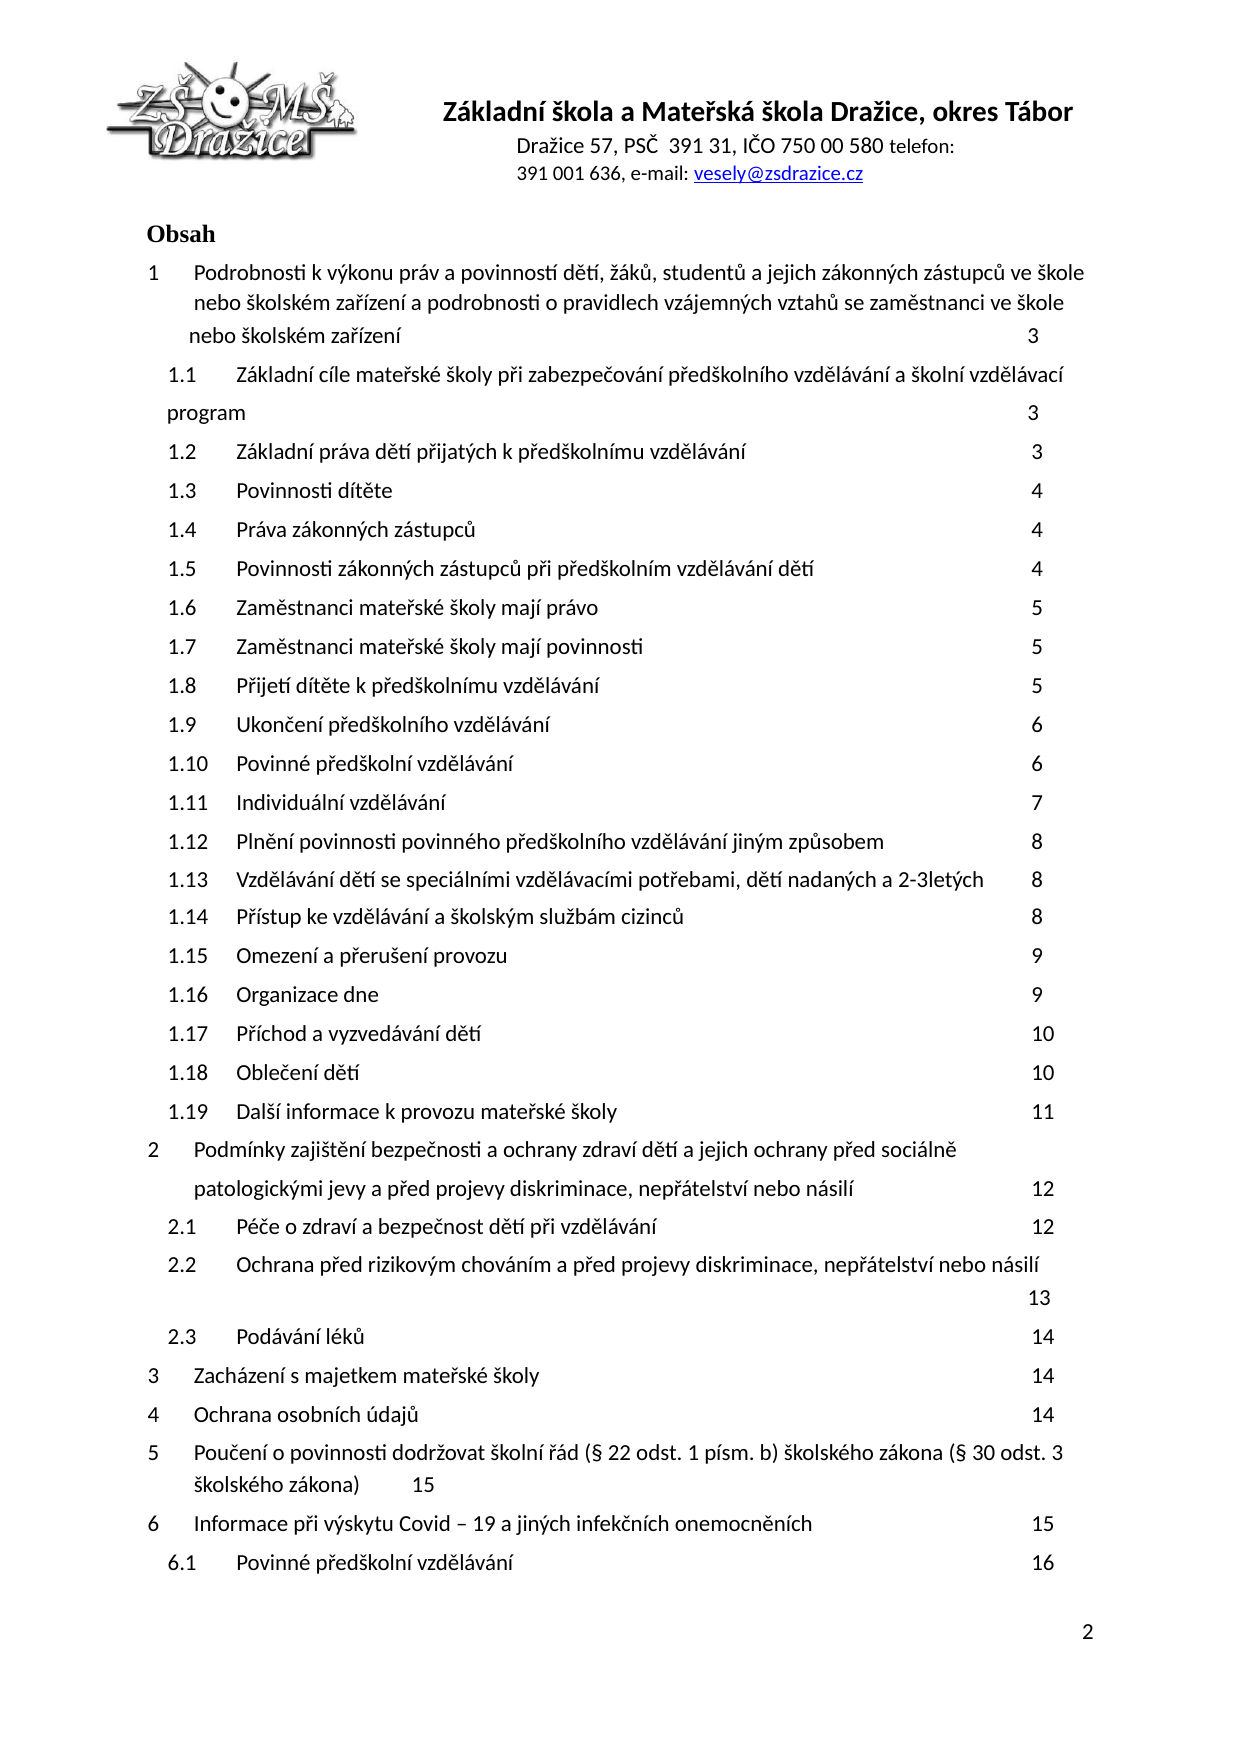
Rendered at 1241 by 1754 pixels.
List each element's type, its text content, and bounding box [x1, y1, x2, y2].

list Omezení a přerušení provozu 9 [167, 940, 1095, 969]
list Podmínky zajištění bezpečnosti a ochrany zdraví dětí a jejich ochrany před sociálně patologickými jevy a před projevy diskriminace, nepřátelství nebo násilí 12 [147, 1135, 1095, 1202]
list Ochrana před rizikovým chováním a před projevy diskriminace, nepřátelství nebo násilí [167, 1250, 1095, 1278]
list Poučení o povinnosti dodržovat školní řád (§ 22 odst. 1 písm. b) školského zákona (§ 30 odst. 3 školského zákona) 15 [147, 1438, 1095, 1498]
list Práva zákonných zástupců 4 [167, 514, 1095, 543]
list Informace při výskytu Covid – 19 a jiných infekčních onemocněních 15 [147, 1508, 1095, 1537]
list Organizace dne 9 [167, 979, 1095, 1008]
list Základní cíle mateřské školy při zabezpečování předškolního vzdělávání a školní vzdělávací [167, 359, 1095, 388]
list Ukončení předškolního vzdělávání 6 [167, 709, 1095, 738]
text 13 [146, 1283, 1095, 1311]
text nebo školském zařízení 3 [146, 321, 1095, 349]
list Základní práva dětí přijatých k předškolnímu vzdělávání 3 [167, 436, 1095, 465]
list Povinné předškolní vzdělávání 16 [167, 1547, 1095, 1576]
list Zaměstnanci mateřské školy mají povinnosti 5 [167, 631, 1095, 660]
list Zaměstnanci mateřské školy mají právo 5 [167, 592, 1095, 621]
list Povinnosti zákonných zástupců při předškolním vzdělávání dětí 4 [167, 553, 1095, 582]
picture [106, 56, 358, 163]
list Podrobnosti k výkonu práv a povinností dětí, žáků, studentů a jejich zákonných zástupců ve škole nebo školském zařízení a podrobnosti o pravidlech vzájemných vztahů se zaměstnanci ve škole [147, 258, 1095, 316]
list Další informace k provozu mateřské školy 11 [167, 1096, 1095, 1125]
list Individuální vzdělávání 7 [167, 787, 1095, 816]
list Zacházení s majetkem mateřské školy 14 [147, 1360, 1095, 1389]
list Povinnosti dítěte 4 [167, 475, 1095, 504]
text program 3 [146, 398, 1095, 426]
list Vzdělávání dětí se speciálními vzdělávacími potřebami, dětí nadaných a 2-3letých 8 [167, 865, 1095, 893]
list Plnění povinnosti povinného předškolního vzdělávání jiným způsobem 8 [167, 826, 1095, 855]
subtitle Obsah [146, 219, 1094, 248]
list Přijetí dítěte k předškolnímu vzdělávání 5 [167, 670, 1095, 699]
list Přístup ke vzdělávání a školským službám cizinců 8 [167, 902, 1095, 931]
list Podávání léků 14 [167, 1321, 1095, 1350]
list Příchod a vyzvedávání dětí 10 [167, 1018, 1095, 1047]
list Péče o zdraví a bezpečnost dětí při vzdělávání 12 [167, 1211, 1095, 1241]
list Povinné předškolní vzdělávání 6 [167, 748, 1095, 777]
list Ochrana osobních údajů 14 [147, 1399, 1095, 1428]
list Oblečení dětí 10 [167, 1057, 1095, 1086]
